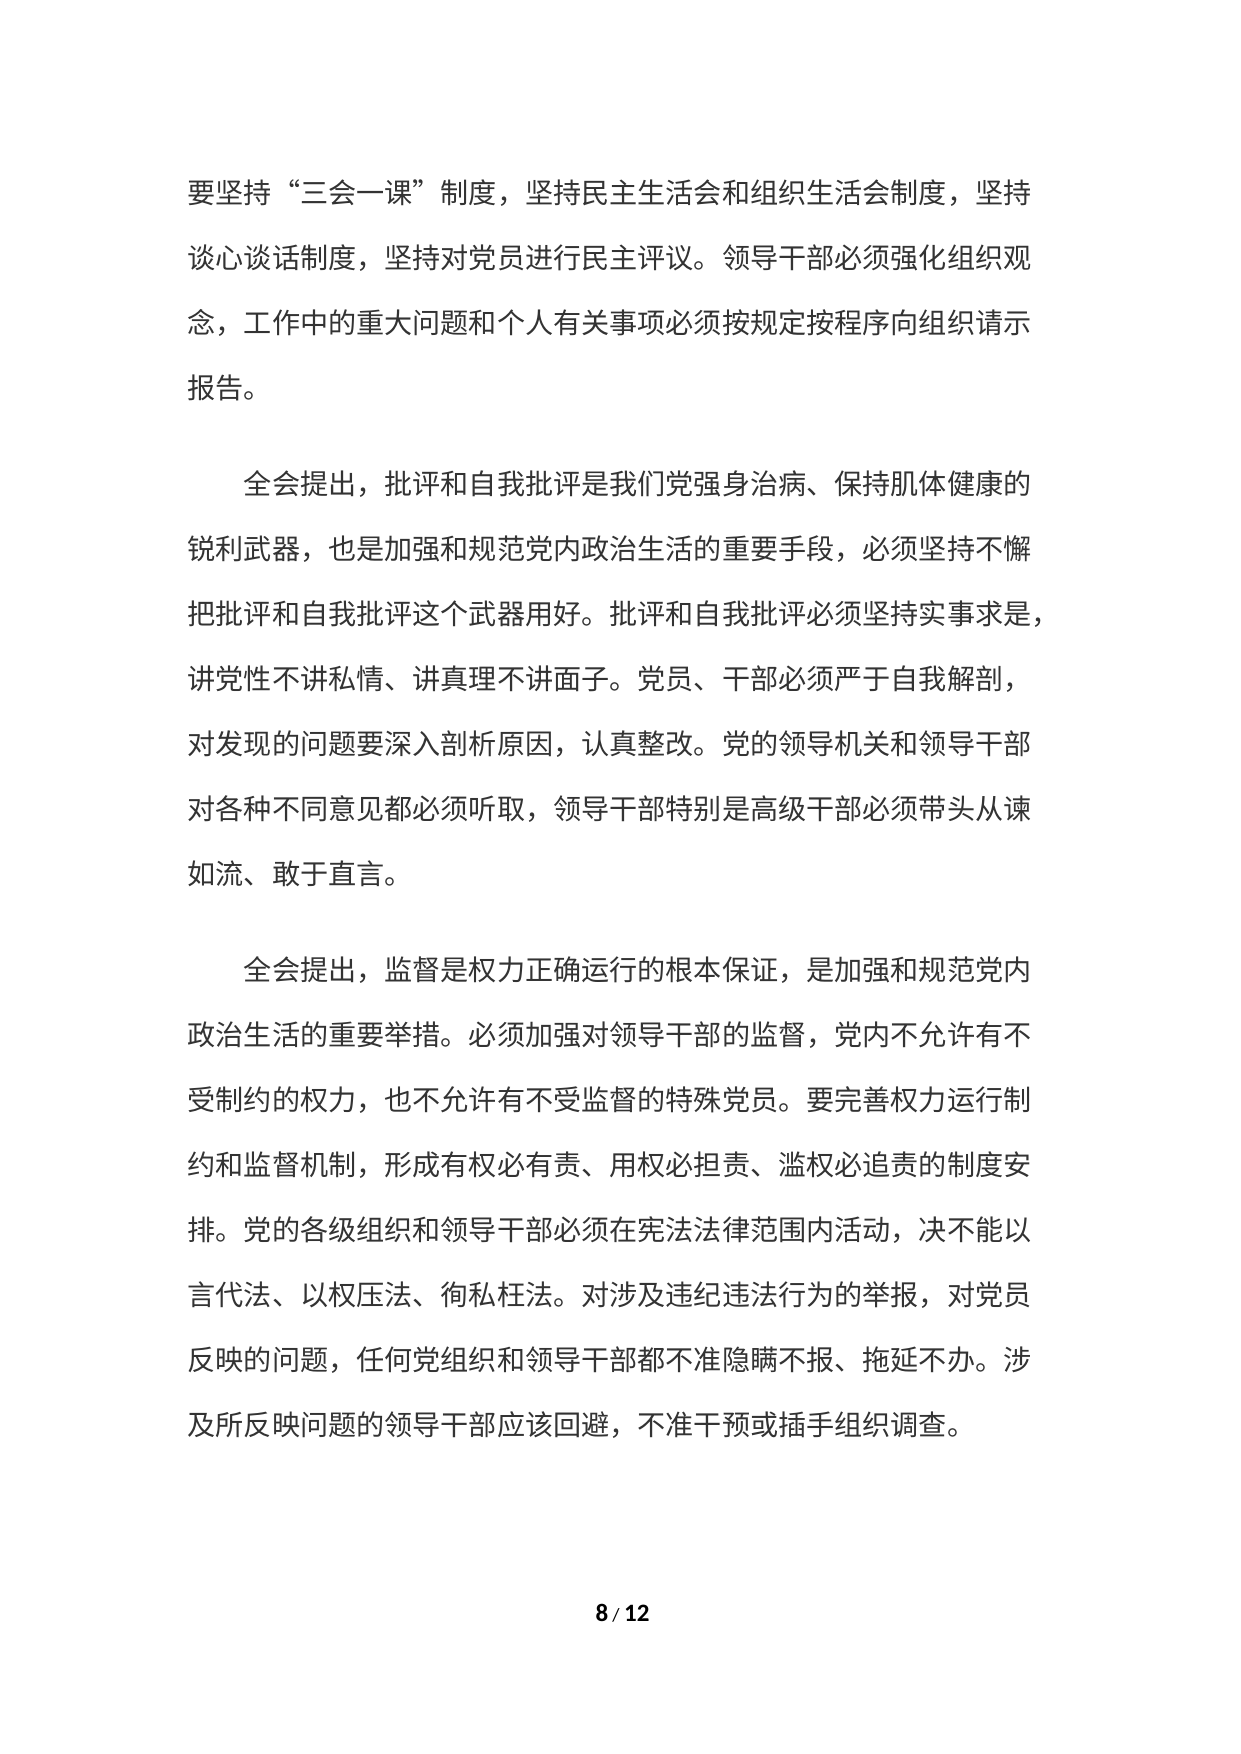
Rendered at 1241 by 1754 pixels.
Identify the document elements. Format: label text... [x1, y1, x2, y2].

text 全会提出，批评和自我批评是我们党强身治病、保持肌体健康的锐利武器，也是加强和规范党内政治生活的重要手段，必须坚持不懈把批评和自我批评这个武器用好。批评和自我批评必须坚持实事求是，讲党性不讲私情、讲真理不讲面子。党员、干部必须严于自我解剖，对发现的问题要深入剖析原因，认真整改。党的领导机关和领导干部对各种不同意见都必须听取，领导干部特别是高级干部必须带头从谏如流、敢于直言。 [187, 450, 1053, 905]
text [187, 158, 1053, 418]
text 全会提出，监督是权力正确运行的根本保证，是加强和规范党内政治生活的重要举措。必须加强对领导干部的监督，党内不允许有不受制约的权力，也不允许有不受监督的特殊党员。要完善权力运行制约和监督机制，形成有权必有责、用权必担责、滥权必追责的制度安排。党的各级组织和领导干部必须在宪法法律范围内活动，决不能以言代法、以权压法、徇私枉法。对涉及违纪违法行为的举报，对党员反映的问题，任何党组织和领导干部都不准隐瞒不报、拖延不办。涉及所反映问题的领导干部应该回避，不准干预或插手组织调查。 [187, 936, 1053, 1456]
